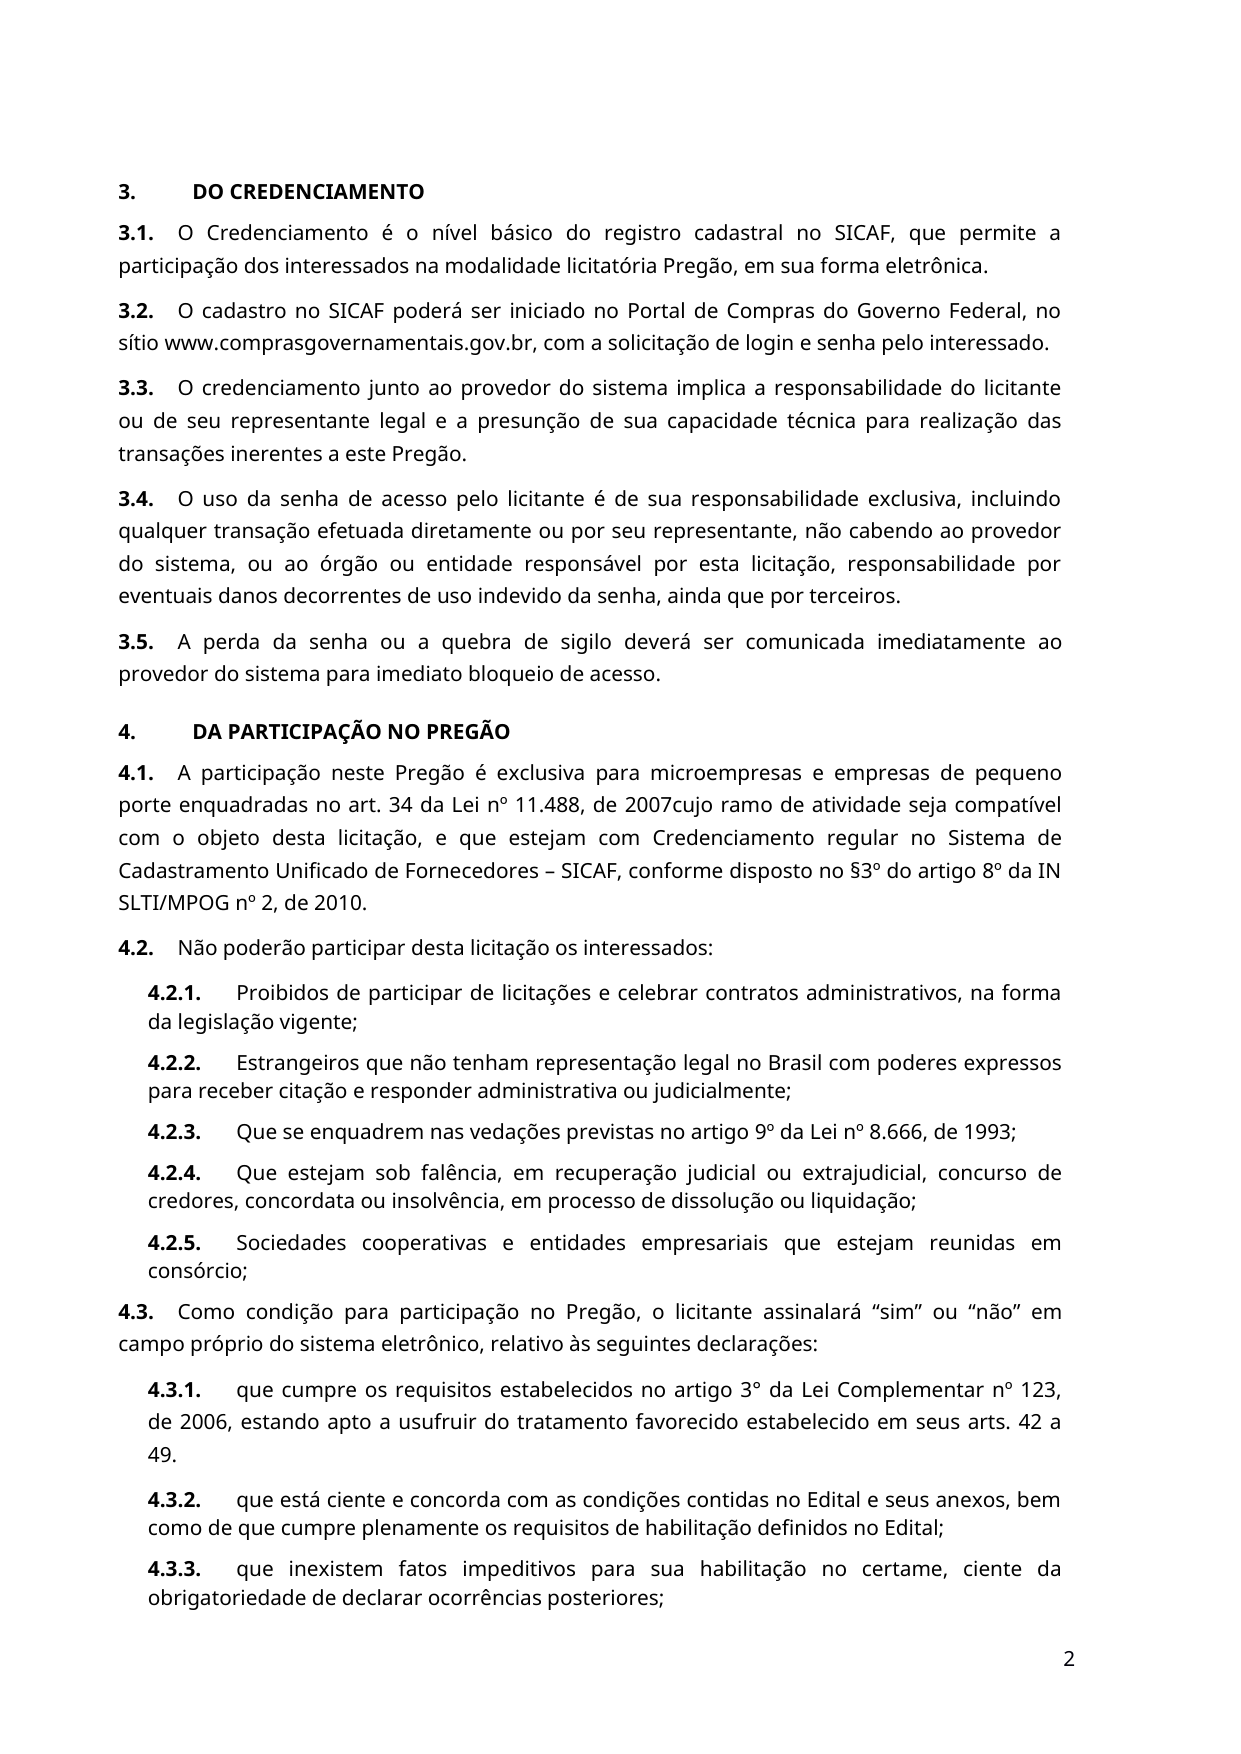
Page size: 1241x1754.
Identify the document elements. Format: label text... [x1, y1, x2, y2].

list A perda da senha ou a quebra de sigilo deverá ser comunicada imediatamente ao provedor do sistema para imediato bloqueio de acesso. [118, 627, 1063, 688]
list Como condição para participação no Pregão, o licitante assinalará “sim” ou “não” em campo próprio do sistema eletrônico, relativo às seguintes declarações: [118, 1297, 1063, 1358]
list que cumpre os requisitos estabelecidos no artigo 3° da Lei Complementar nº 123, de 2006, estando apto a usufruir do tratamento favorecido estabelecido em seus arts. 42 a 49. [148, 1375, 1063, 1468]
list Estrangeiros que não tenham representação legal no Brasil com poderes expressos para receber citação e responder administrativa ou judicialmente; [148, 1048, 1063, 1105]
list que inexistem fatos impeditivos para sua habilitação no certame, ciente da obrigatoriedade de declarar ocorrências posteriores; [148, 1554, 1063, 1611]
list Sociedades cooperativas e entidades empresariais que estejam reunidas em consórcio; [148, 1228, 1063, 1284]
list DA PARTICIPAÇÃO NO PREGÃO [118, 717, 1063, 745]
list O credenciamento junto ao provedor do sistema implica a responsabilidade do licitante ou de seu representante legal e a presunção de sua capacidade técnica para realização das transações inerentes a este Pregão. [118, 373, 1063, 467]
list Que se enquadrem nas vedações previstas no artigo 9º da Lei nº 8.666, de 1993; [148, 1117, 1063, 1146]
list DO CREDENCIAMENTO [118, 177, 1063, 206]
list Que estejam sob falência, em recuperação judicial ou extrajudicial, concurso de credores, concordata ou insolvência, em processo de dissolução ou liquidação; [148, 1158, 1063, 1215]
list Não poderão participar desta licitação os interessados: [118, 933, 1063, 962]
list O cadastro no SICAF poderá ser iniciado no Portal de Compras do Governo Federal, no sítio www.comprasgovernamentais.gov.br, com a solicitação de login e senha pelo interessado. [118, 296, 1063, 357]
list A participação neste Pregão é exclusiva para microempresas e empresas de pequeno porte enquadradas no art. 34 da Lei nº 11.488, de 2007cujo ramo de atividade seja compatível com o objeto desta licitação, e que estejam com Credenciamento regular no Sistema de Cadastramento Unificado de Fornecedores – SICAF, conforme disposto no §3º do artigo 8º da IN SLTI/MPOG nº 2, de 2010. [118, 758, 1063, 917]
list O Credenciamento é o nível básico do registro cadastral no SICAF, que permite a participação dos interessados na modalidade licitatória Pregão, em sua forma eletrônica. [118, 218, 1063, 279]
list que está ciente e concorda com as condições contidas no Edital e seus anexos, bem como de que cumpre plenamente os requisitos de habilitação definidos no Edital; [148, 1485, 1063, 1542]
list Proibidos de participar de licitações e celebrar contratos administrativos, na forma da legislação vigente; [148, 978, 1063, 1035]
list O uso da senha de acesso pelo licitante é de sua responsabilidade exclusiva, incluindo qualquer transação efetuada diretamente ou por seu representante, não cabendo ao provedor do sistema, ou ao órgão ou entidade responsável por esta licitação, responsabilidade por eventuais danos decorrentes de uso indevido da senha, ainda que por terceiros. [118, 484, 1063, 610]
